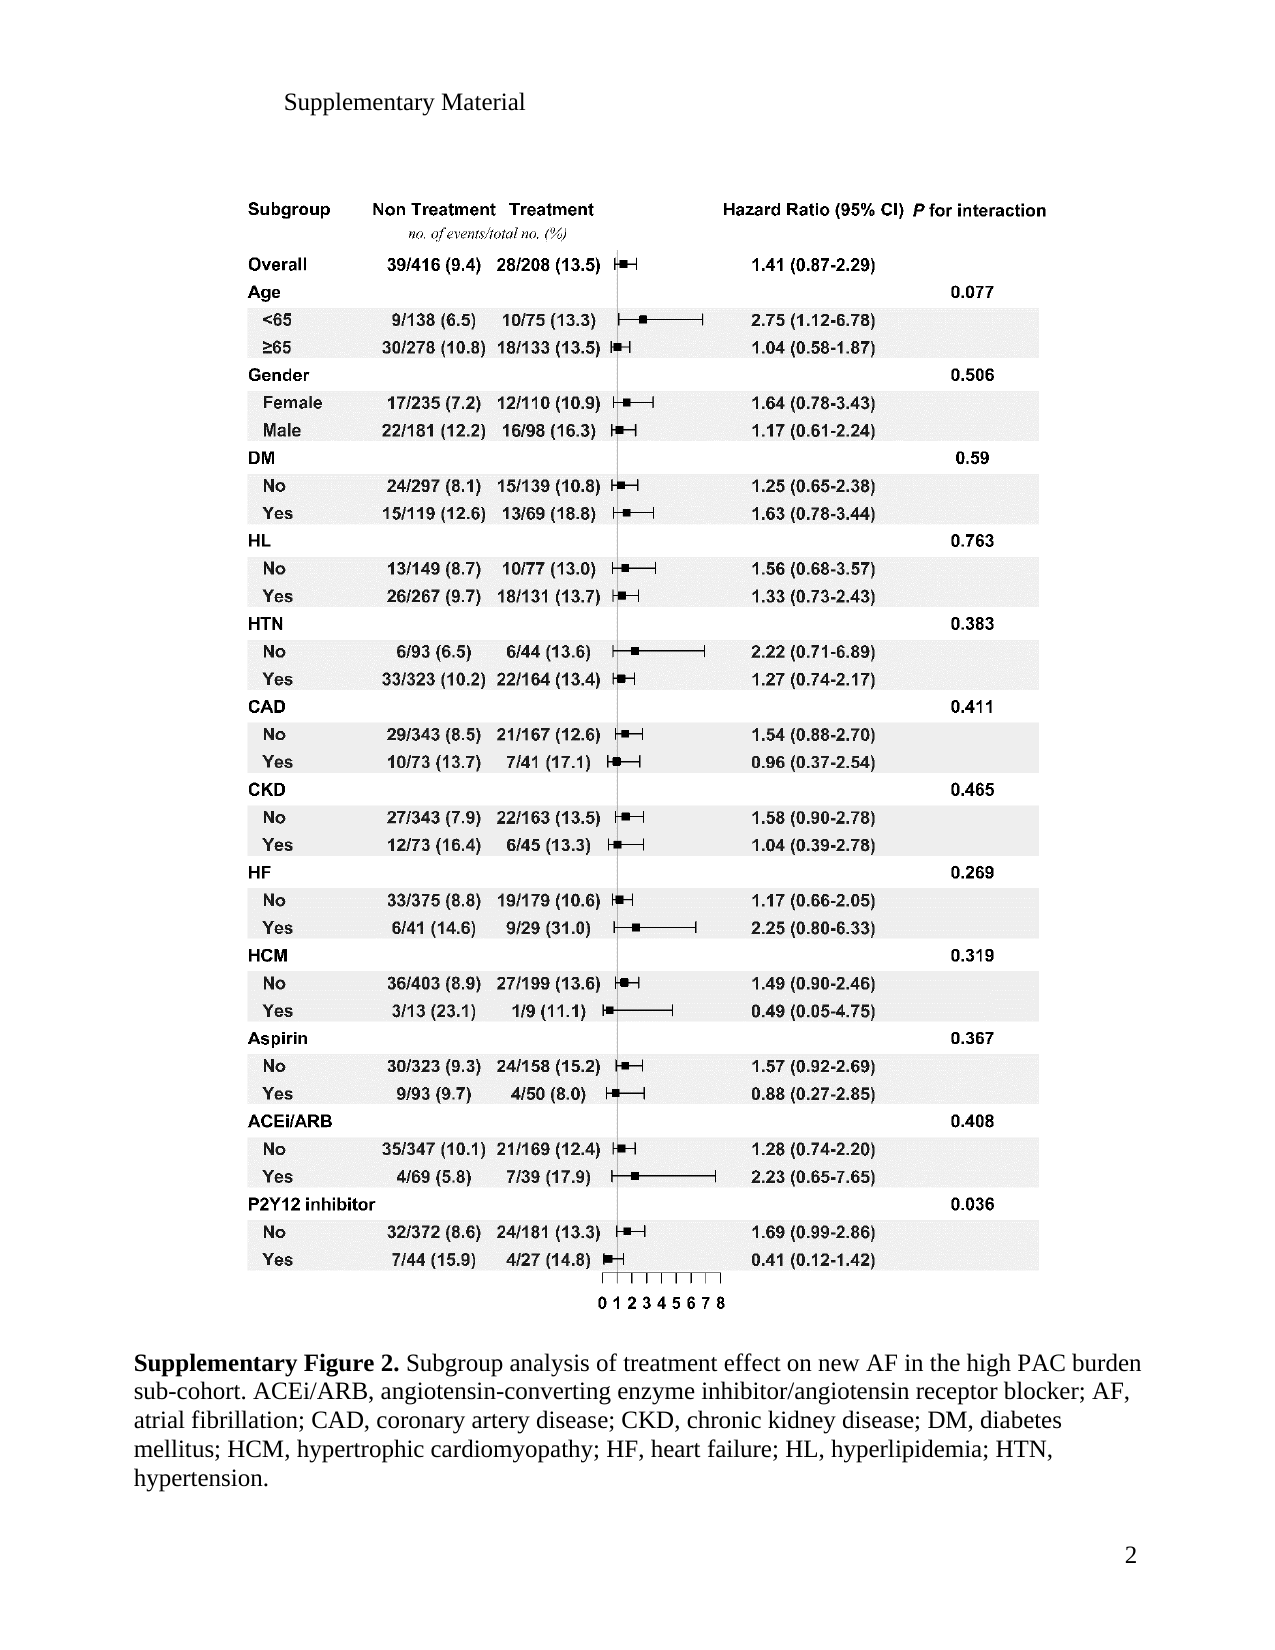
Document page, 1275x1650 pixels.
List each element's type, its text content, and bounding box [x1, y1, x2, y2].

text Supplementary Figure 2. Subgroup analysis of treatment effect on new AF in the high PAC burden sub-cohort. ACEi/ARB, angiotensin-converting enzyme inhibitor/angiotensin receptor blocker; AF, atrial fibrillation; CAD, coronary artery disease; CKD, chronic kidney disease; DM, diabetes mellitus; HCM, hypertrophic cardiomyopathy; HF, heart failure; HL, hyperlipidemia; HTN, hypertension. [133, 1348, 1152, 1491]
picture [229, 153, 1057, 1323]
